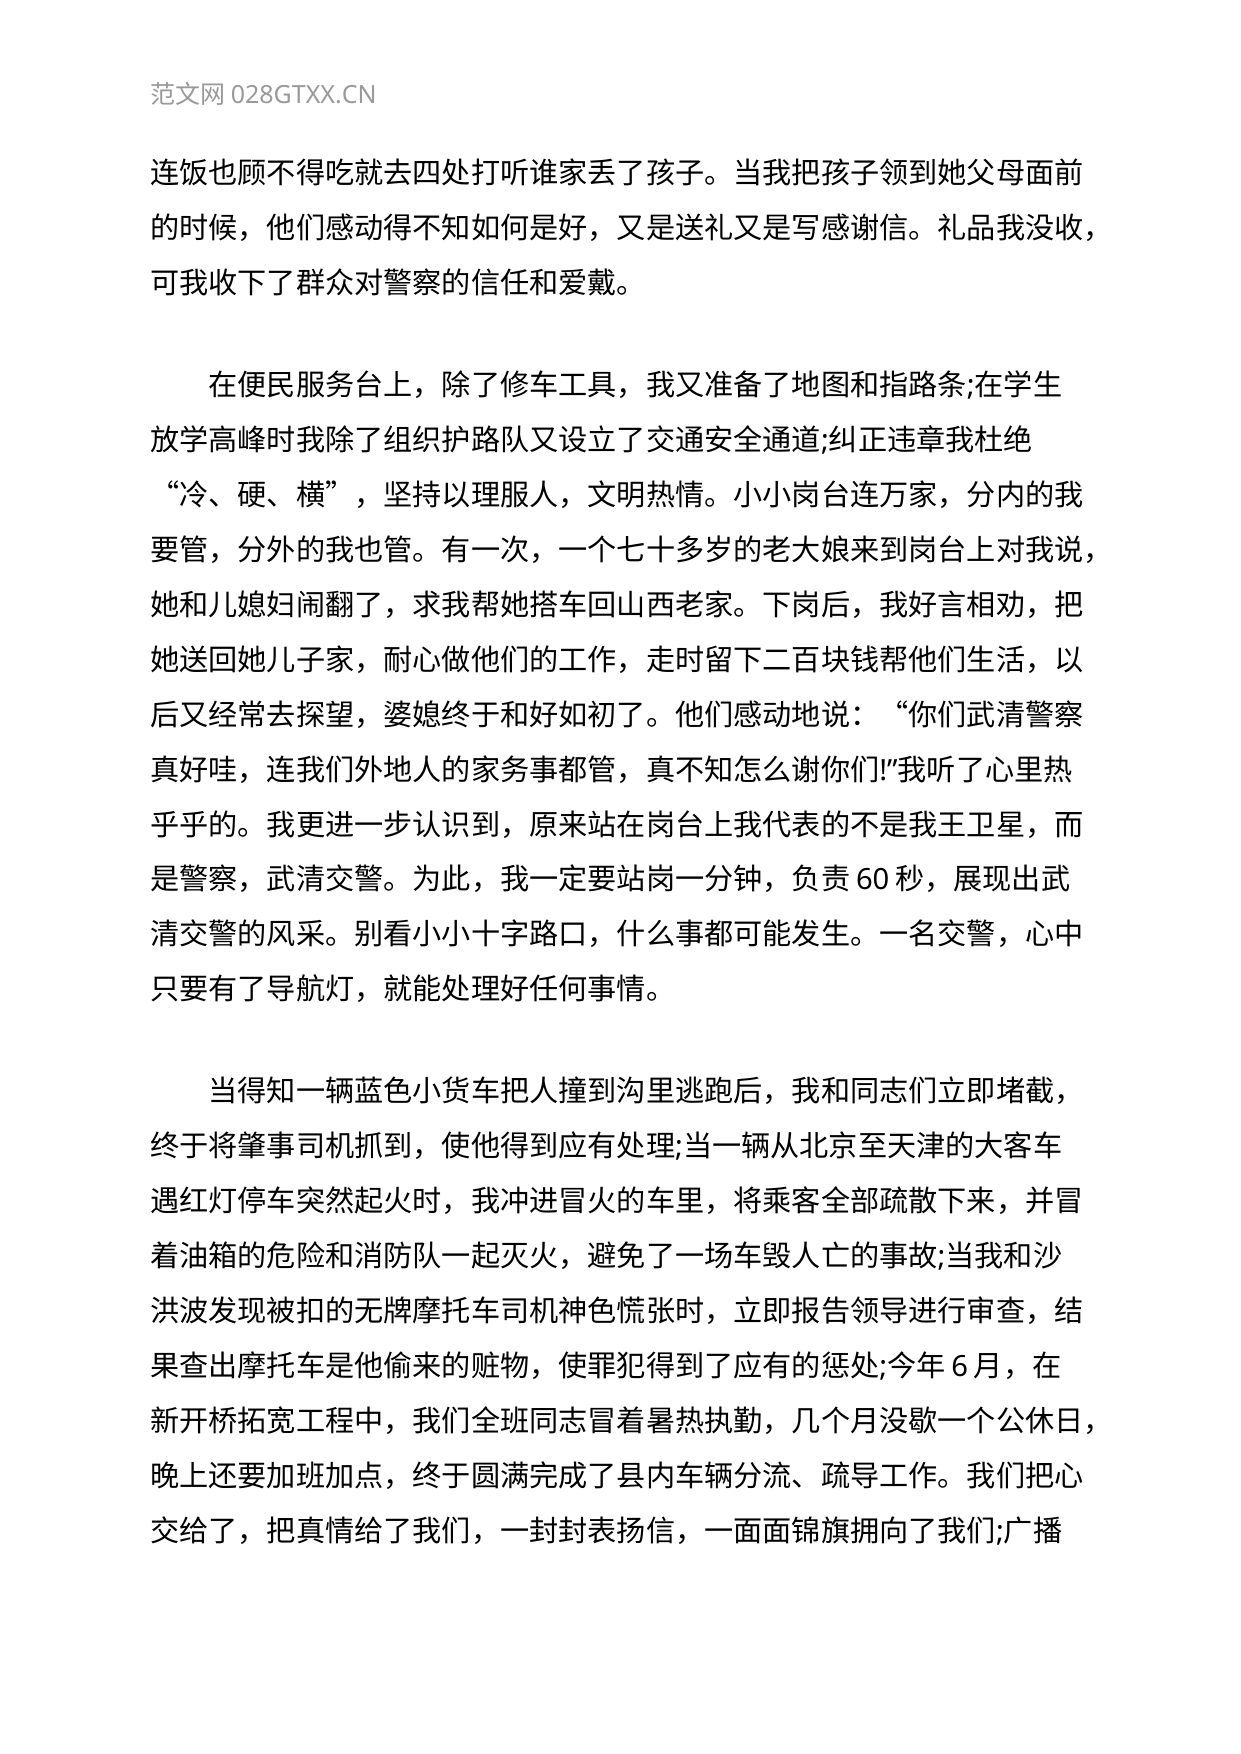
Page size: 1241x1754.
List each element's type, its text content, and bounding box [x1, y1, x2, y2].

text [150, 150, 1090, 302]
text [150, 1068, 1090, 1549]
text 在便民服务台上，除了修车工具，我又准备了地图和指路条;在学生放学高峰时我除了组织护路队又设立了交通安全通道;纠正违章我杜绝“冷、硬、横”，坚持以理服人，文明热情。小小岗台连万家，分内的我要管，分外的我也管。有一次，一个七十多岁的老大娘来到岗台上对我说，她和儿媳妇闹翻了，求我帮她搭车回山西老家。下岗后，我好言相劝，把她送回她儿子家，耐心做他们的工作，走时留下二百块钱帮他们生活，以后又经常去探望，婆媳终于和好如初了。他们感动地说：“你们武清警察真好哇，连我们外地人的家务事都管，真不知怎么谢你们!”我听了心里热乎乎的。我更进一步认识到，原来站在岗台上我代表的不是我王卫星，而是警察，武清交警。为此，我一定要站岗一分钟，负责60秒，展现出武清交警的风采。别看小小十字路口，什么事都可能发生。一名交警，心中只要有了导航灯，就能处理好任何事情。 [150, 362, 1090, 1008]
